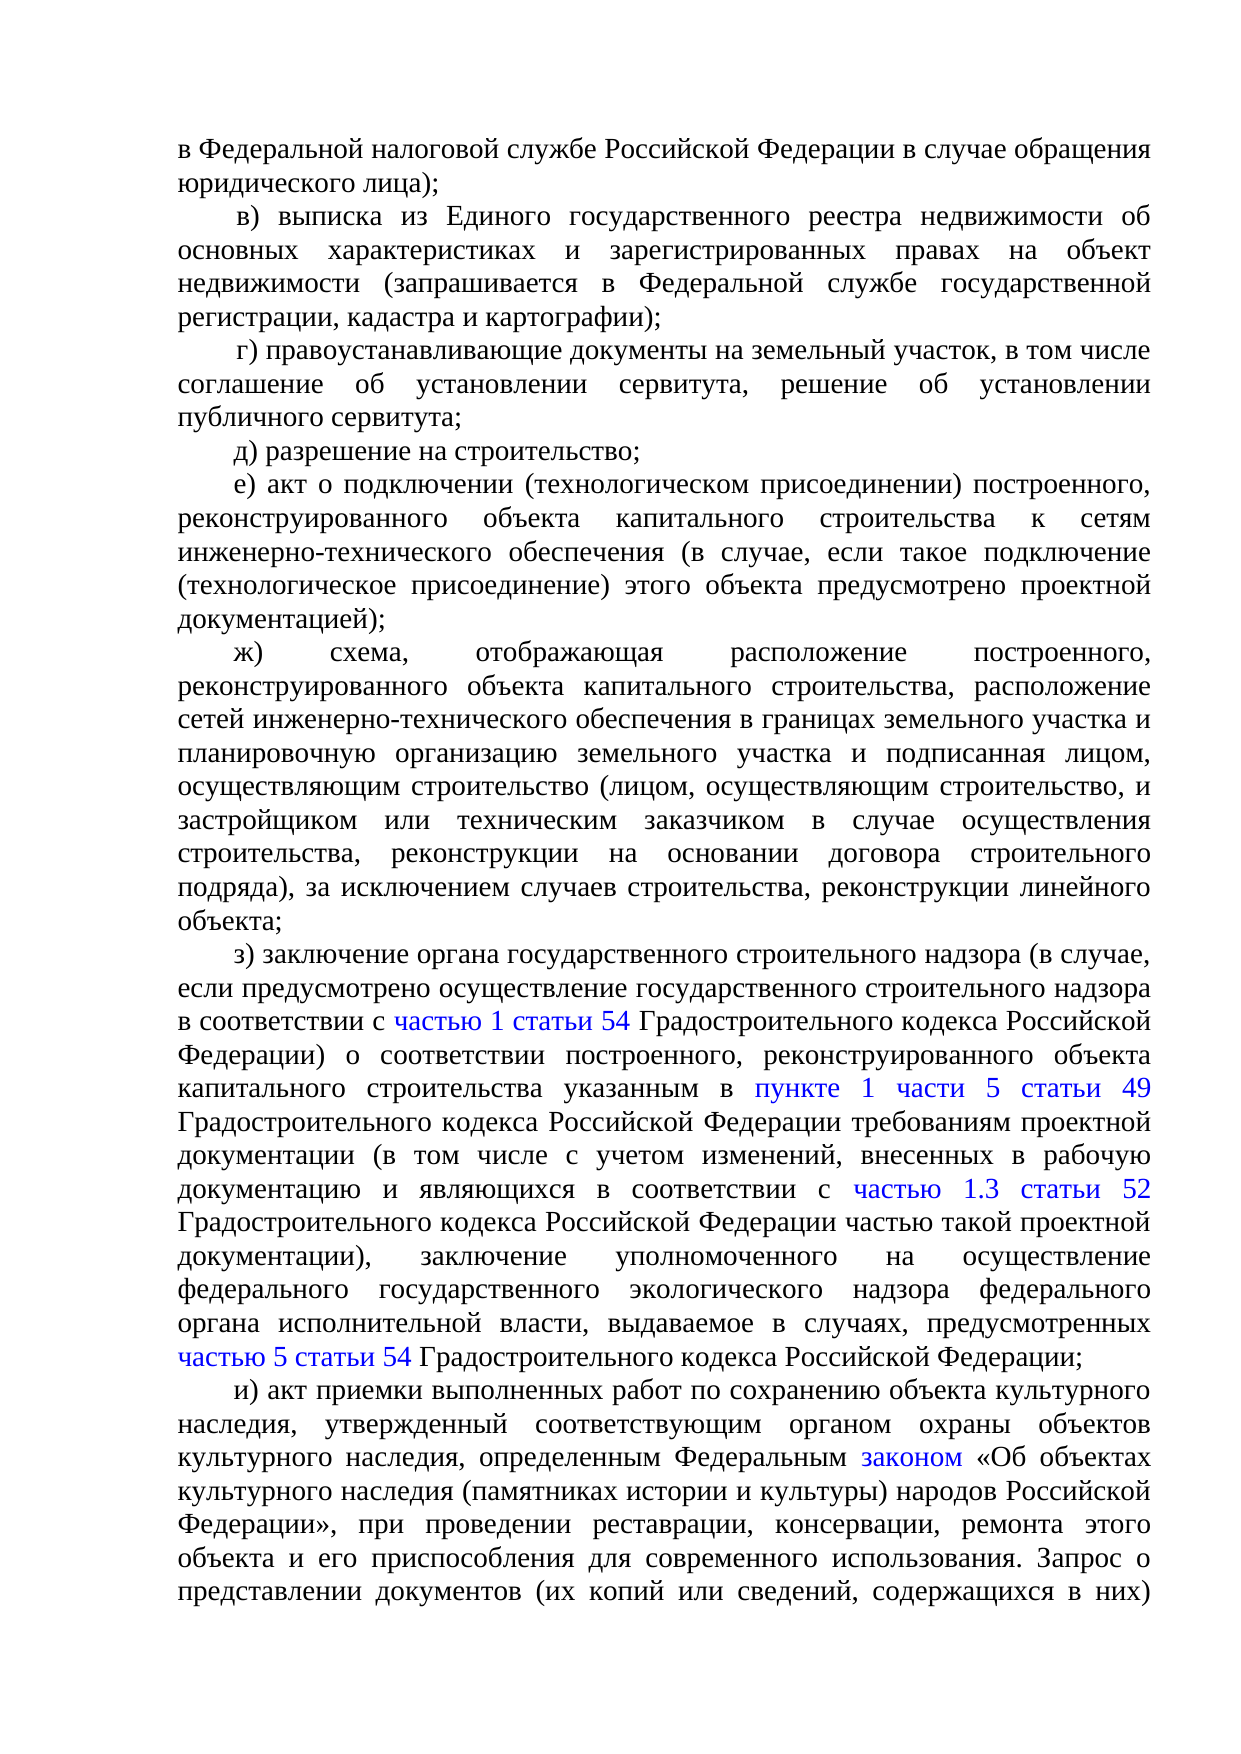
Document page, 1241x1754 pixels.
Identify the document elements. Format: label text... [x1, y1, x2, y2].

text ж) схема, отображающая расположение построенного, реконструированного объекта капитального строительства, расположение сетей инженерно-технического обеспечения в границах земельного участка и планировочную организацию земельного участка и подписанная лицом, осуществляющим строительство (лицом, осуществляющим строительство, и застройщиком или техническим заказчиком в случае осуществления строительства, реконструкции на основании договора строительного подряда), за исключением случаев строительства, реконструкции линейного объекта; [177, 634, 1152, 936]
text д) разрешение на строительство; [177, 433, 1152, 467]
text е) акт о подключении (технологическом присоединении) построенного, реконструированного объекта капитального строительства к сетям инженерно-технического обеспечения (в случае, если такое подключение (технологическое присоединение) этого объекта предусмотрено проектной документацией); [177, 467, 1152, 634]
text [177, 1372, 1152, 1607]
text з) заключение органа государственного строительного надзора (в случае, если предусмотрено осуществление государственного строительного надзора в соответствии с частью 1 статьи 54 Градостроительного кодекса Российской Федерации) о соответствии построенного, реконструированного объекта капитального строительства указанным в пункте 1 части 5 статьи 49 Градостроительного кодекса Российской Федерации требованиям проектной документации (в том числе с учетом изменений, внесенных в рабочую документацию и являющихся в соответствии с частью 1.3 статьи 52 Градостроительного кодекса Российской Федерации частью такой проектной документации), заключение уполномоченного на осуществление федерального государственного экологического надзора федерального органа исполнительной власти, выдаваемое в случаях, предусмотренных частью 5 статьи 54 Градостроительного кодекса Российской Федерации; [177, 936, 1152, 1372]
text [177, 131, 1152, 198]
text г) правоустанавливающие документы на земельный участок, в том числе соглашение об установлении сервитута, решение об установлении публичного сервитута; [177, 332, 1152, 433]
text в) выписка из Единого государственного реестра недвижимости об основных характеристиках и зарегистрированных правах на объект недвижимости (запрашивается в Федеральной службе государственной регистрации, кадастра и картографии); [177, 198, 1152, 332]
